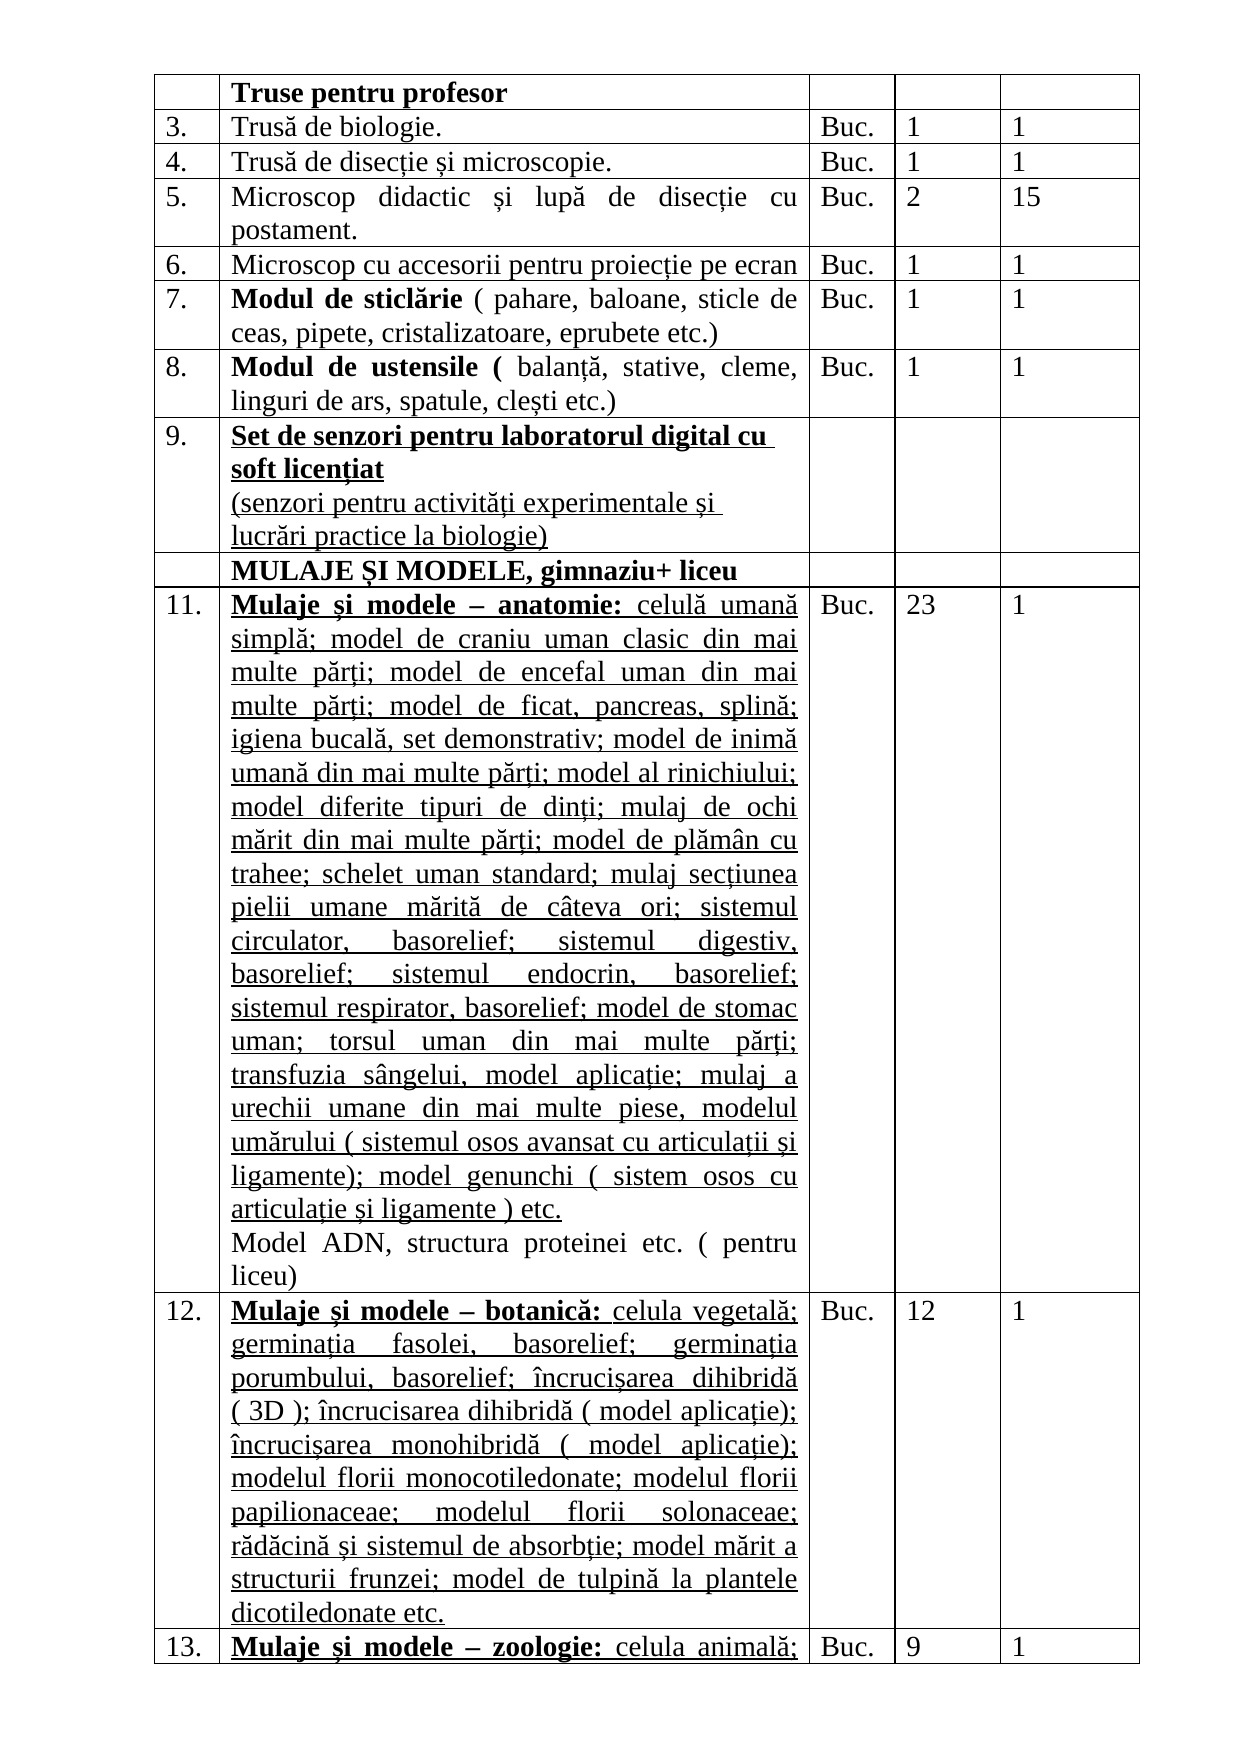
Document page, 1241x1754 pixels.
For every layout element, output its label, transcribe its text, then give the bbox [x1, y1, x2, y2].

table_cell Microscop didactic și lupă de disecție cu postament. [220, 179, 809, 246]
table_cell 1 [1001, 247, 1139, 280]
table_cell [1001, 75, 1139, 108]
table_cell Buc. [810, 350, 894, 417]
table_cell 23 [896, 588, 1000, 1292]
table_cell 5. [155, 179, 219, 246]
table_cell 2 [896, 179, 1000, 246]
table_cell [155, 75, 219, 108]
table_cell Modul de sticlărie ( pahare, baloane, sticle de ceas, pipete, cristalizatoare, eprubete etc.) [220, 281, 809, 348]
table_cell 4. [155, 144, 219, 178]
table_cell Modul de ustensile ( balanță, stative, cleme, linguri de ars, spatule, clești etc.) [220, 350, 809, 417]
table_cell 1 [896, 144, 1000, 178]
table_cell [810, 553, 894, 586]
table_cell Buc. [810, 247, 894, 280]
table_cell Buc. [810, 281, 894, 348]
table_cell MULAJE ȘI MODELE, gimnaziu+ liceu [220, 553, 809, 586]
table_cell Buc. [810, 1293, 894, 1628]
table_cell 1 [896, 350, 1000, 417]
table_cell [155, 553, 219, 586]
table_cell [896, 418, 1000, 552]
table_cell Buc. [810, 179, 894, 246]
table_cell 8. [155, 350, 219, 417]
table_cell Buc. [810, 110, 894, 143]
table_cell Buc. [810, 1629, 894, 1663]
table_cell 1 [1001, 281, 1139, 348]
table_cell 6. [155, 247, 219, 280]
table_cell 1 [1001, 350, 1139, 417]
table_cell 1 [1001, 1293, 1139, 1628]
table_cell 1 [896, 281, 1000, 348]
table_cell [896, 75, 1000, 108]
table_cell 1 [1001, 110, 1139, 143]
table_cell Truse pentru profesor [220, 75, 809, 108]
table_cell Microscop cu accesorii pentru proiecție pe ecran [220, 247, 809, 280]
table_cell 12. [155, 1293, 219, 1628]
table_cell 1 [1001, 588, 1139, 1292]
table_cell Trusă de disecție și microscopie. [220, 144, 809, 178]
table_cell 15 [1001, 179, 1139, 246]
table_cell Mulaje și modele – botanică: celula vegetală; germinația fasolei, basorelief; germinația porumbului, basorelief; încrucișarea dihibridă ( 3D ); încrucisarea dihibridă ( model aplicație); încrucișarea monohibridă ( model aplicație); modelul florii monocotiledonate; modelul florii papilionaceae; modelul florii solonaceae; rădăcină și sistemul de absorbție; model mărit a structurii frunzei; model de tulpină la plantele dicotiledonate etc. [220, 1293, 809, 1628]
table_cell [896, 553, 1000, 586]
table_cell 12 [896, 1293, 1000, 1628]
table_cell Buc. [810, 144, 894, 178]
table_cell [810, 418, 894, 552]
table_cell 9. [155, 418, 219, 552]
table_cell 13. [155, 1629, 219, 1663]
table_cell [810, 75, 894, 108]
table_cell [1001, 553, 1139, 586]
table_cell 1 [1001, 144, 1139, 178]
table_cell 3. [155, 110, 219, 143]
table_cell Buc. [810, 588, 894, 1292]
table_cell 9 [896, 1629, 1000, 1663]
table_cell 11. [155, 588, 219, 1292]
table_cell 1 [1001, 1629, 1139, 1663]
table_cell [220, 1629, 809, 1663]
table_cell Trusă de biologie. [220, 110, 809, 143]
table_cell [1001, 418, 1139, 552]
table_cell 1 [896, 247, 1000, 280]
table_cell 1 [896, 110, 1000, 143]
table_cell 7. [155, 281, 219, 348]
table_cell Mulaje și modele – anatomie: celulă umană simplă; model de craniu uman clasic din mai multe părți; model de encefal uman din mai multe părți; model de ficat, pancreas, splină; igiena bucală, set demonstrativ; model de inimă umană din mai multe părți; model al rinichiului; model diferite tipuri de dinți; mulaj de ochi mărit din mai multe părți; model de plămân cu trahee; schelet uman standard; mulaj secțiunea pielii umane mărită de câteva ori; sistemul circulator, basorelief; sistemul digestiv, basorelief; sistemul endocrin, basorelief; sistemul respirator, basorelief; model de stomac uman; torsul uman din mai multe părți; transfuzia sângelui, model aplicație; mulaj a urechii umane din mai multe piese, modelul umărului ( sistemul osos avansat cu articulații și ligamente); model genunchi ( sistem osos cu articulație și ligamente ) etc. Model ADN, structura proteinei etc. ( pentru liceu) [220, 588, 809, 1292]
table_cell Set de senzori pentru laboratorul digital cu soft licențiat (senzori pentru activități experimentale și lucrări practice la biologie) [220, 418, 809, 552]
